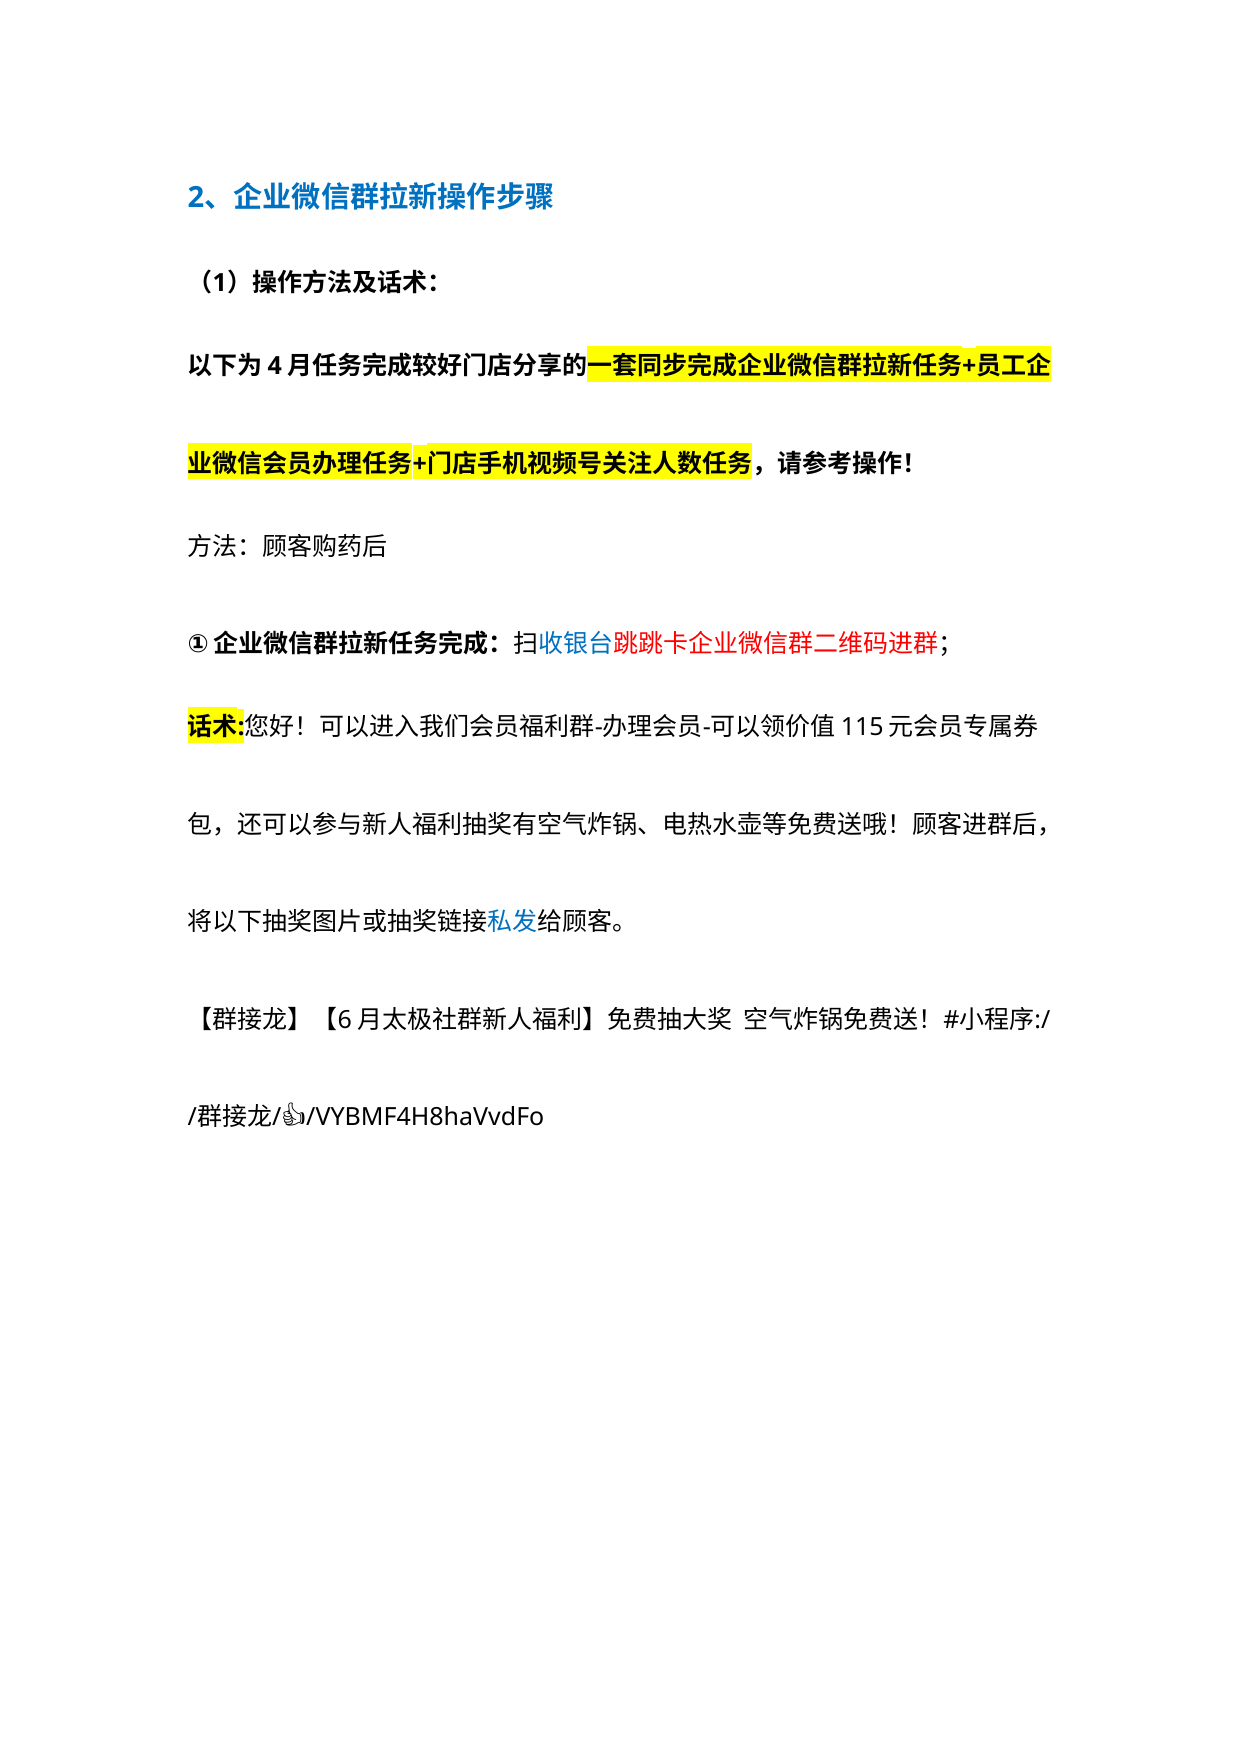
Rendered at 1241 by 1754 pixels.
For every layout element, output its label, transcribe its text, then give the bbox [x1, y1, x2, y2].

list 方法：顾客购药后 ①企业微信群拉新任务完成：扫收银台跳跳卡企业微信群二维码进群； [187, 512, 1053, 674]
list 操作方法及话术： [187, 248, 1053, 313]
list 以下为4月任务完成较好门店分享的一套同步完成企业微信群拉新任务+员工企业微信会员办理任务+门店手机视频号关注人数任务，请参考操作！ [187, 331, 1053, 494]
list 2、企业微信群拉新操作步骤 [187, 162, 1053, 227]
list 话术:您好！可以进入我们会员福利群-办理会员-可以领价值115元会员专属券包，还可以参与新人福利抽奖有空气炸锅、电热水壶等免费送哦！顾客进群后，将以下抽奖图片或抽奖链接私发给顾客。 【群接龙】【6月太极社群新人福利】免费抽大奖 空气炸锅免费送！#小程序://群接龙/👍/VYBMF4H8haVvdFo [187, 692, 1053, 1147]
